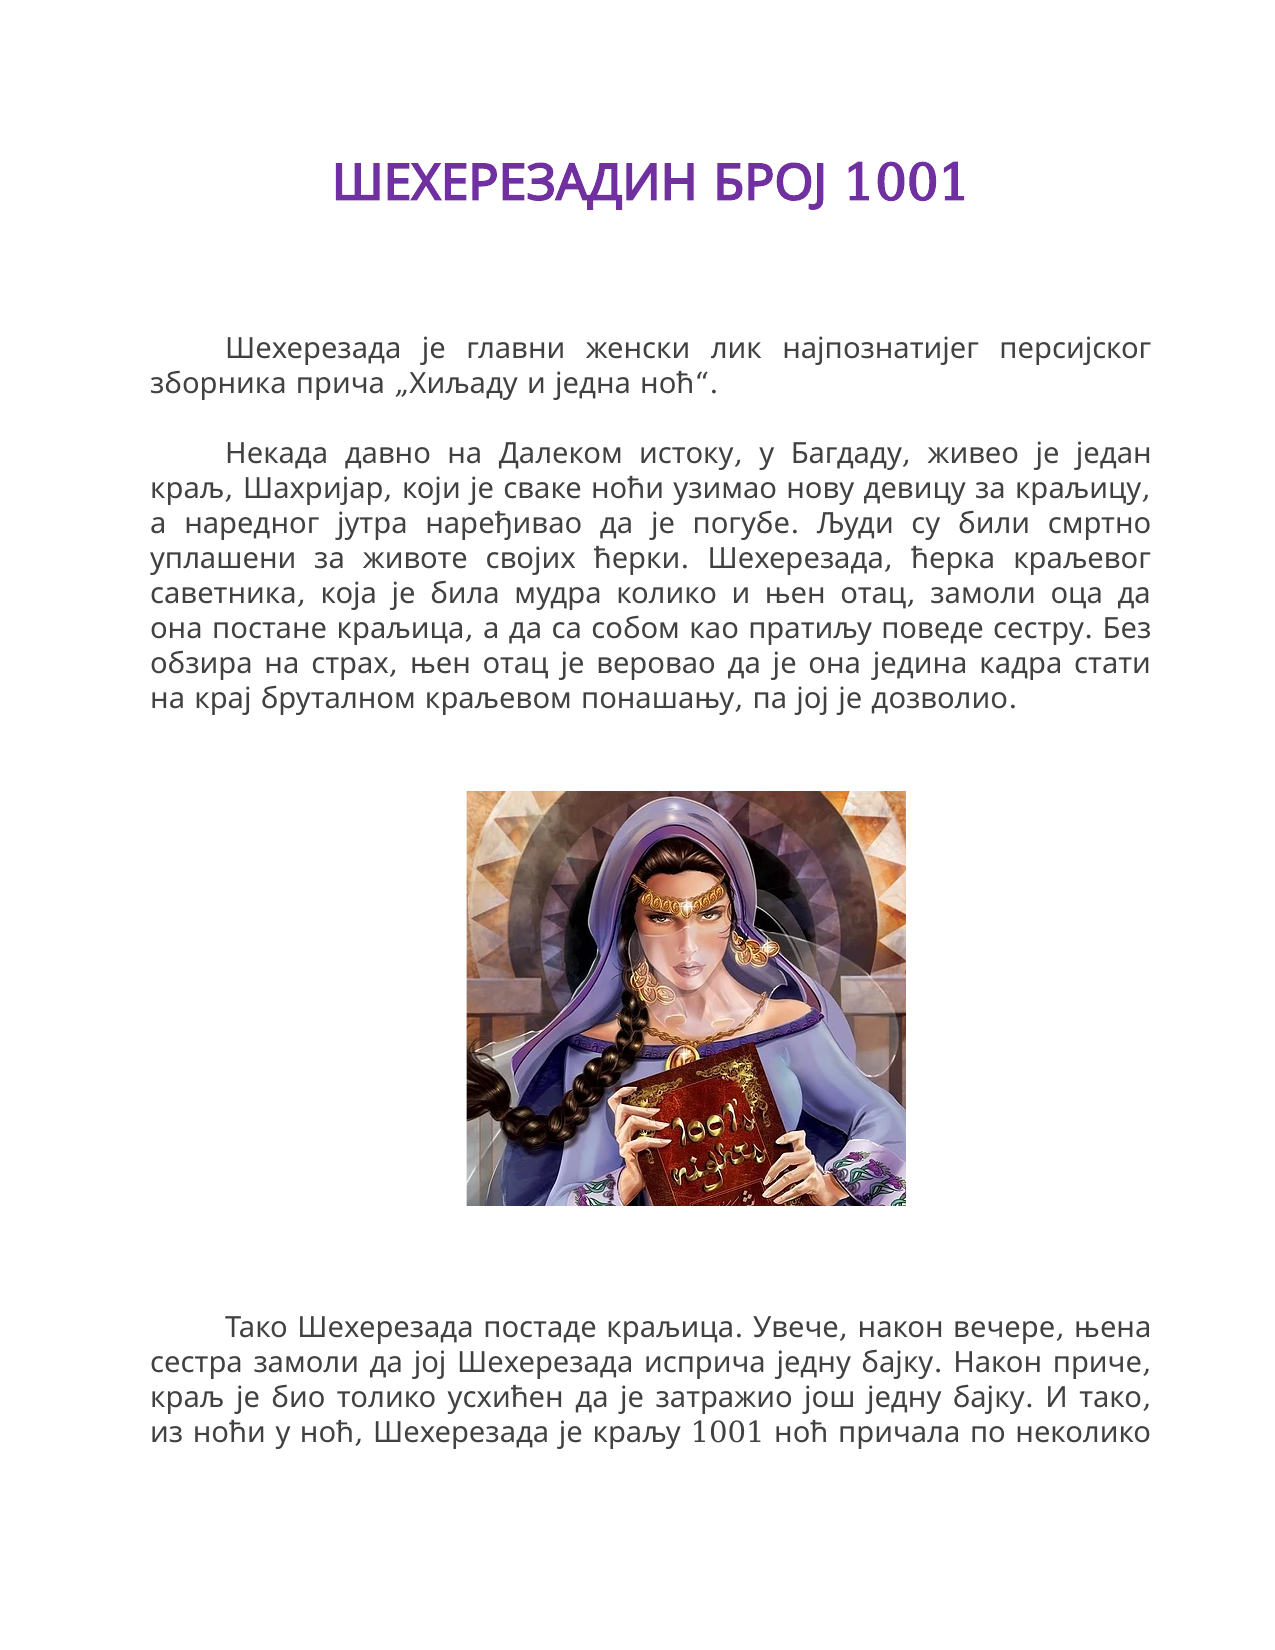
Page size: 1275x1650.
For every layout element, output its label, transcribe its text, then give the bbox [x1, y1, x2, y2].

text ШЕХЕРЕЗАДИН БРОЈ 1001 [150, 150, 1152, 210]
text Некада давно на Далеком истоку, у Багдаду, живео је један краљ, Шахријар, који је сваке ноћи узимао нову девицу за краљицу, а наредног јутра наређивао да је погубе. Људи су били смртно уплашени за животе својих ћерки. Шехерезада, ћерка краљевог саветника, која је била мудра колико и њен отац, замоли оца да она постане краљица, а да са собом као пратиљу поведе сестру. Без обзира на страх, њен отац је веровао да је она једина кадра стати на крај бруталном краљевом понашању, па јој је дозволио. [150, 435, 1152, 715]
text Шехерезада је главни женски лик најпознатијег персијског зборника прича „Хиљаду и једна ноћ“. [150, 330, 1152, 400]
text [150, 1308, 1152, 1448]
picture [466, 789, 906, 1206]
